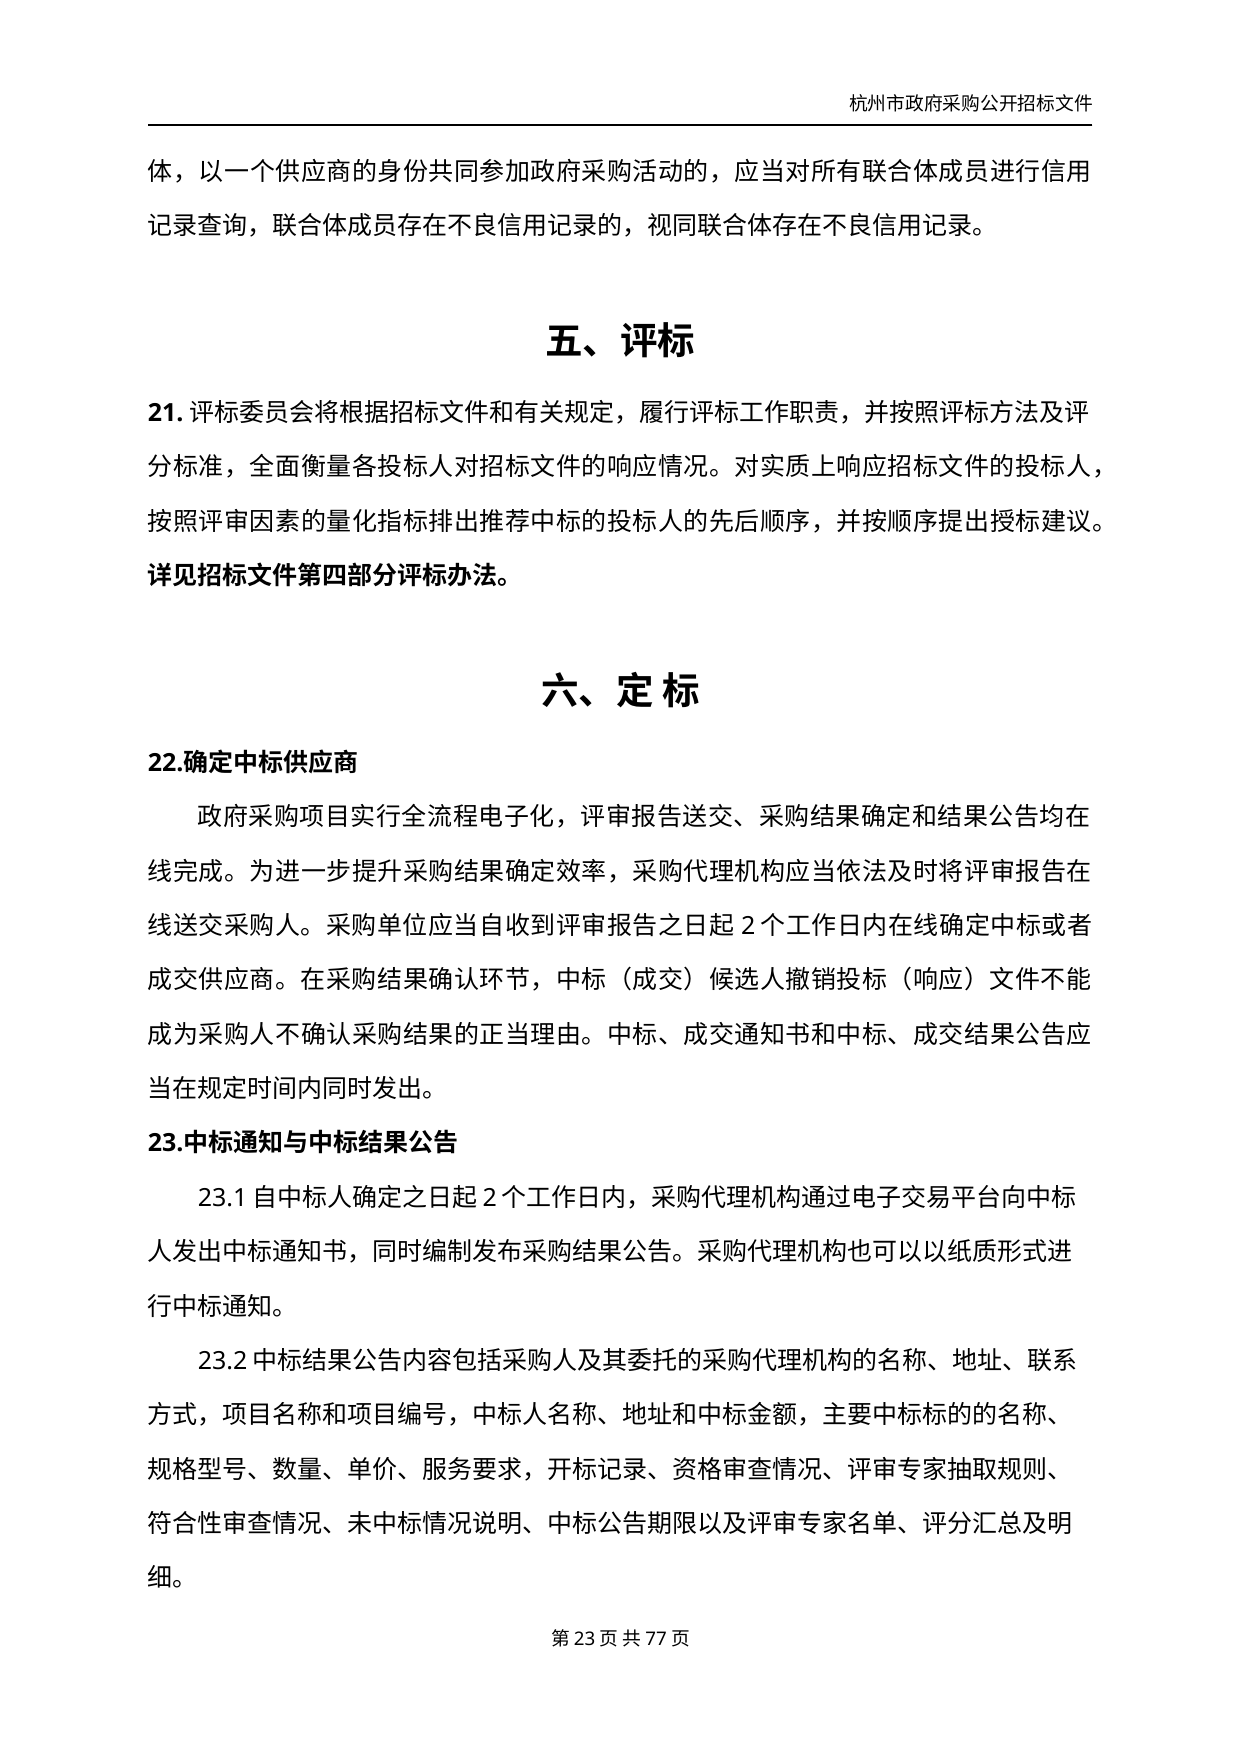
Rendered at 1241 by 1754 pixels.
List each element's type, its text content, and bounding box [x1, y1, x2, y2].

text 23.1自中标人确定之日起2个工作日内，采购代理机构通过电子交易平台向中标人发出中标通知书，同时编制发布采购结果公告。采购代理机构也可以以纸质形式进行中标通知。 [148, 1177, 1092, 1322]
text 22.确定中标供应商 [148, 742, 1092, 778]
text 五、评标 [148, 311, 1092, 365]
text 政府采购项目实行全流程电子化，评审报告送交、采购结果确定和结果公告均在线完成。为进一步提升采购结果确定效率，采购代理机构应当依法及时将评审报告在线送交采购人。采购单位应当自收到评审报告之日起2个工作日内在线确定中标或者成交供应商。在采购结果确认环节，中标（成交）候选人撤销投标（响应）文件不能成为采购人不确认采购结果的正当理由。中标、成交通知书和中标、成交结果公告应当在规定时间内同时发出。 [148, 797, 1092, 1105]
text 23.2中标结果公告内容包括采购人及其委托的采购代理机构的名称、地址、联系方式，项目名称和项目编号，中标人名称、地址和中标金额，主要中标标的的名称、规格型号、数量、单价、服务要求，开标记录、资格审查情况、评审专家抽取规则、符合性审查情况、未中标情况说明、中标公告期限以及评审专家名单、评分汇总及明细。 [148, 1340, 1092, 1594]
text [148, 151, 1092, 242]
text 23.中标通知与中标结果公告 [148, 1123, 1092, 1159]
text 21. 评标委员会将根据招标文件和有关规定，履行评标工作职责，并按照评标方法及评分标准，全面衡量各投标人对招标文件的响应情况。对实质上响应招标文件的投标人，按照评审因素的量化指标排出推荐中标的投标人的先后顺序，并按顺序提出授标建议。详见招标文件第四部分评标办法。 [148, 392, 1092, 592]
text 六、定 标 [148, 661, 1092, 715]
